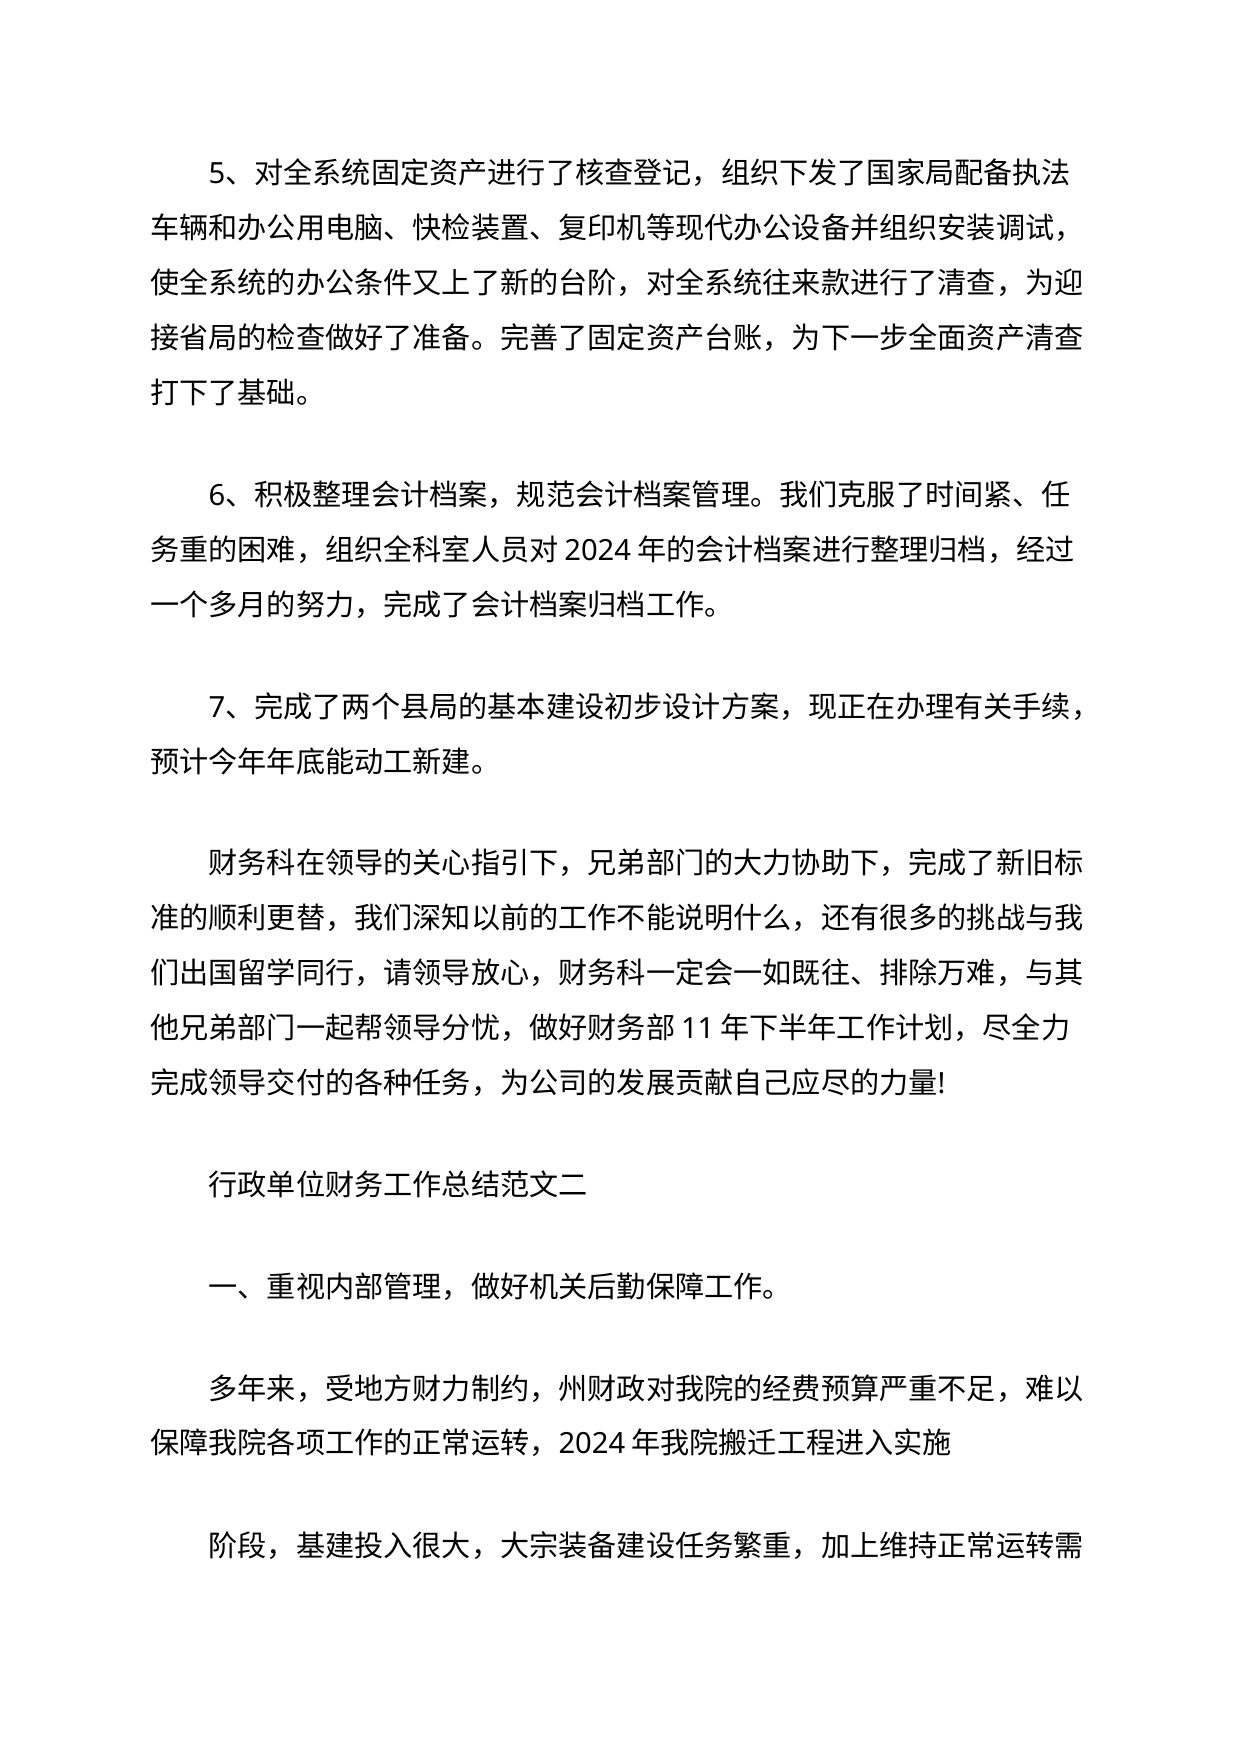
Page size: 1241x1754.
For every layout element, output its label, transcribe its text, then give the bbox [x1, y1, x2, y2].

text 多年来，受地方财力制约，州财政对我院的经费预算严重不足，难以保障我院各项工作的正常运转，2024年我院搬迁工程进入实施 [150, 1365, 1090, 1462]
text 7、完成了两个县局的基本建设初步设计方案，现正在办理有关手续，预计今年年底能动工新建。 [150, 683, 1090, 781]
text 6、积极整理会计档案，规范会计档案管理。我们克服了时间紧、任务重的困难，组织全科室人员对2024年的会计档案进行整理归档，经过一个多月的努力，完成了会计档案归档工作。 [150, 471, 1090, 624]
text 5、对全系统固定资产进行了核查登记，组织下发了国家局配备执法车辆和办公用电脑、快检装置、复印机等现代办公设备并组织安装调试，使全系统的办公条件又上了新的台阶，对全系统往来款进行了清查，为迎接省局的检查做好了准备。完善了固定资产台账，为下一步全面资产清查打下了基础。 [150, 150, 1090, 412]
text 行政单位财务工作总结范文二 [150, 1162, 1090, 1204]
text 财务科在领导的关心指引下，兄弟部门的大力协助下，完成了新旧标准的顺利更替，我们深知以前的工作不能说明什么，还有很多的挑战与我们出国留学同行，请领导放心，财务科一定会一如既往、排除万难，与其他兄弟部门一起帮领导分忧，做好财务部11年下半年工作计划，尽全力完成领导交付的各种任务，为公司的发展贡献自己应尽的力量! [150, 840, 1090, 1102]
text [150, 1522, 1090, 1564]
text 一、重视内部管理，做好机关后勤保障工作。 [150, 1263, 1090, 1306]
